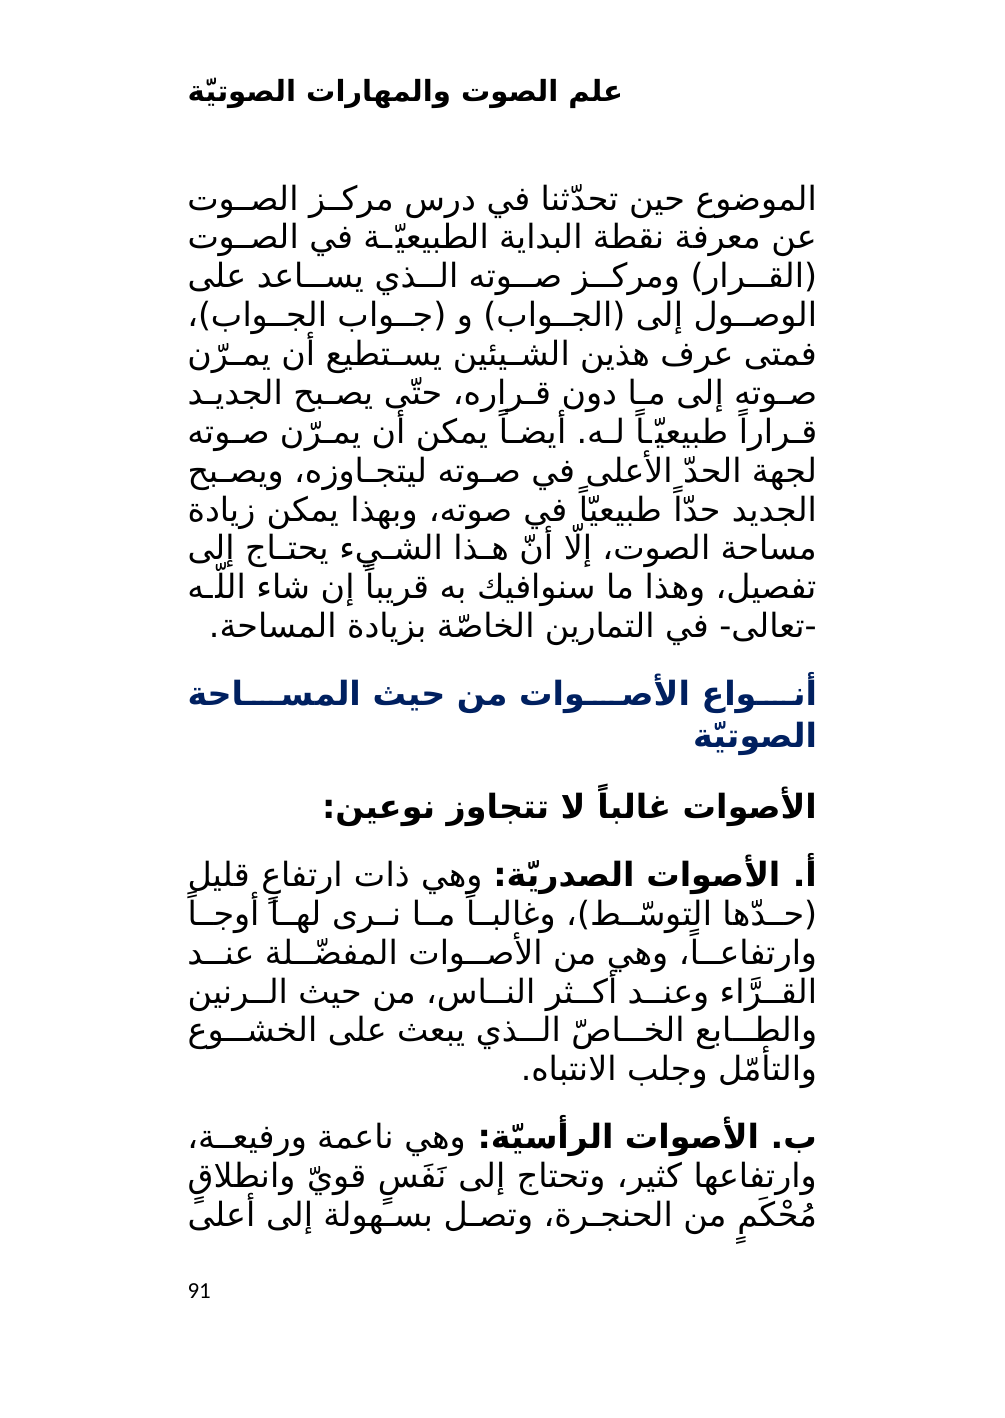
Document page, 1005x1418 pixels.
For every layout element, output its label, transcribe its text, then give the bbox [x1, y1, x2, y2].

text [187, 1118, 817, 1234]
subtitle أنواع الأصوات من حيث المساحة الصوتيّة [187, 674, 817, 755]
text الأصوات غالباً لا تتجاوز نوعين: [187, 787, 817, 826]
text أ. الأصوات الصدريّة: وهي ذات ارتفاعٍ قليل (حدّها التوسّط)، وغالباً ما نرى لها أوجاً وارتفاعاً، وهي من الأصوات المفضّلة عند القرَّاء وعند أكثر الناس، من حيث الرنين والطابع الخاصّ الذي يبعث على الخشوع والتأمّل وجلب الانتباه. [187, 856, 817, 1089]
text الموضوع حين تحدّثنا في درس مركز الصوت عن معرفة نقطة البداية الطبيعيّة في الصوت (القرار) ومركز صوته الذي يساعد على الوصول إلى (الجواب) و (جواب الجواب)، فمتى عرف هذين الشيئين يستطيع أن يمرّن صوته إلى ما دون قراره، حتّى يصبح الجديد قراراً طبيعيّاً له. أيضاً يمكن أن يمرّن صوته لجهة الحدّ الأعلى في صوته ليتجاوزه، ويصبح الجديد حدّاً طبيعيّاً في صوته، وبهذا يمكن زيادة مساحة الصوت، إلّا أنّ هذا الشيء يحتاج إلى تفصيل، وهذا ما سنوافيك به قريباً إن شاء اللّه -تعالى- في التمارين الخاصّة بزيادة المساحة. [187, 179, 817, 645]
